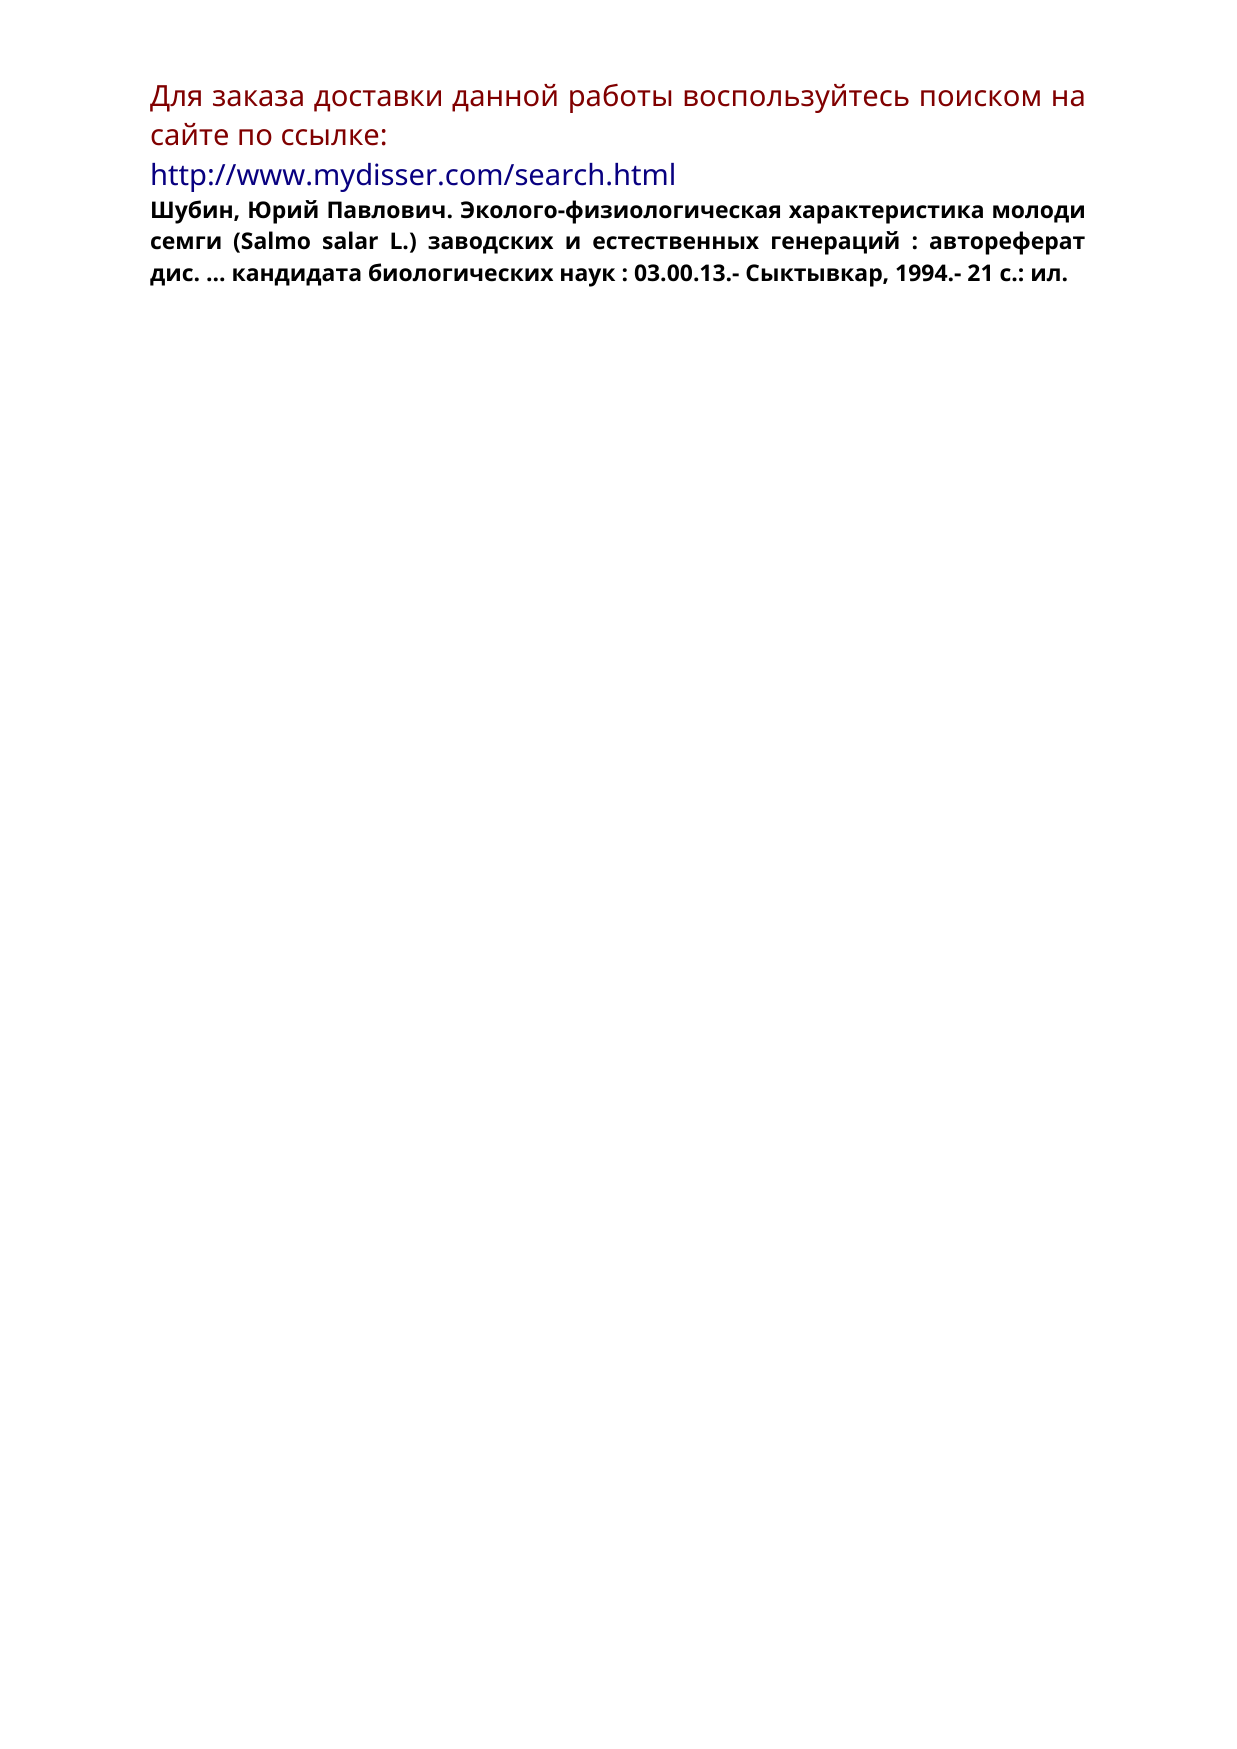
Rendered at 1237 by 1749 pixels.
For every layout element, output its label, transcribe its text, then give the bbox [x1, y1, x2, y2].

text Шубин, Юрий Павлович. Эколого-физиологическая характеристика молоди семги (Salmo salar L.) заводских и естественных генераций : автореферат дис. ... кандидата биологических наук : 03.00.13.- Сыктывкар, 1994.- 21 с.: ил. [150, 194, 1086, 288]
